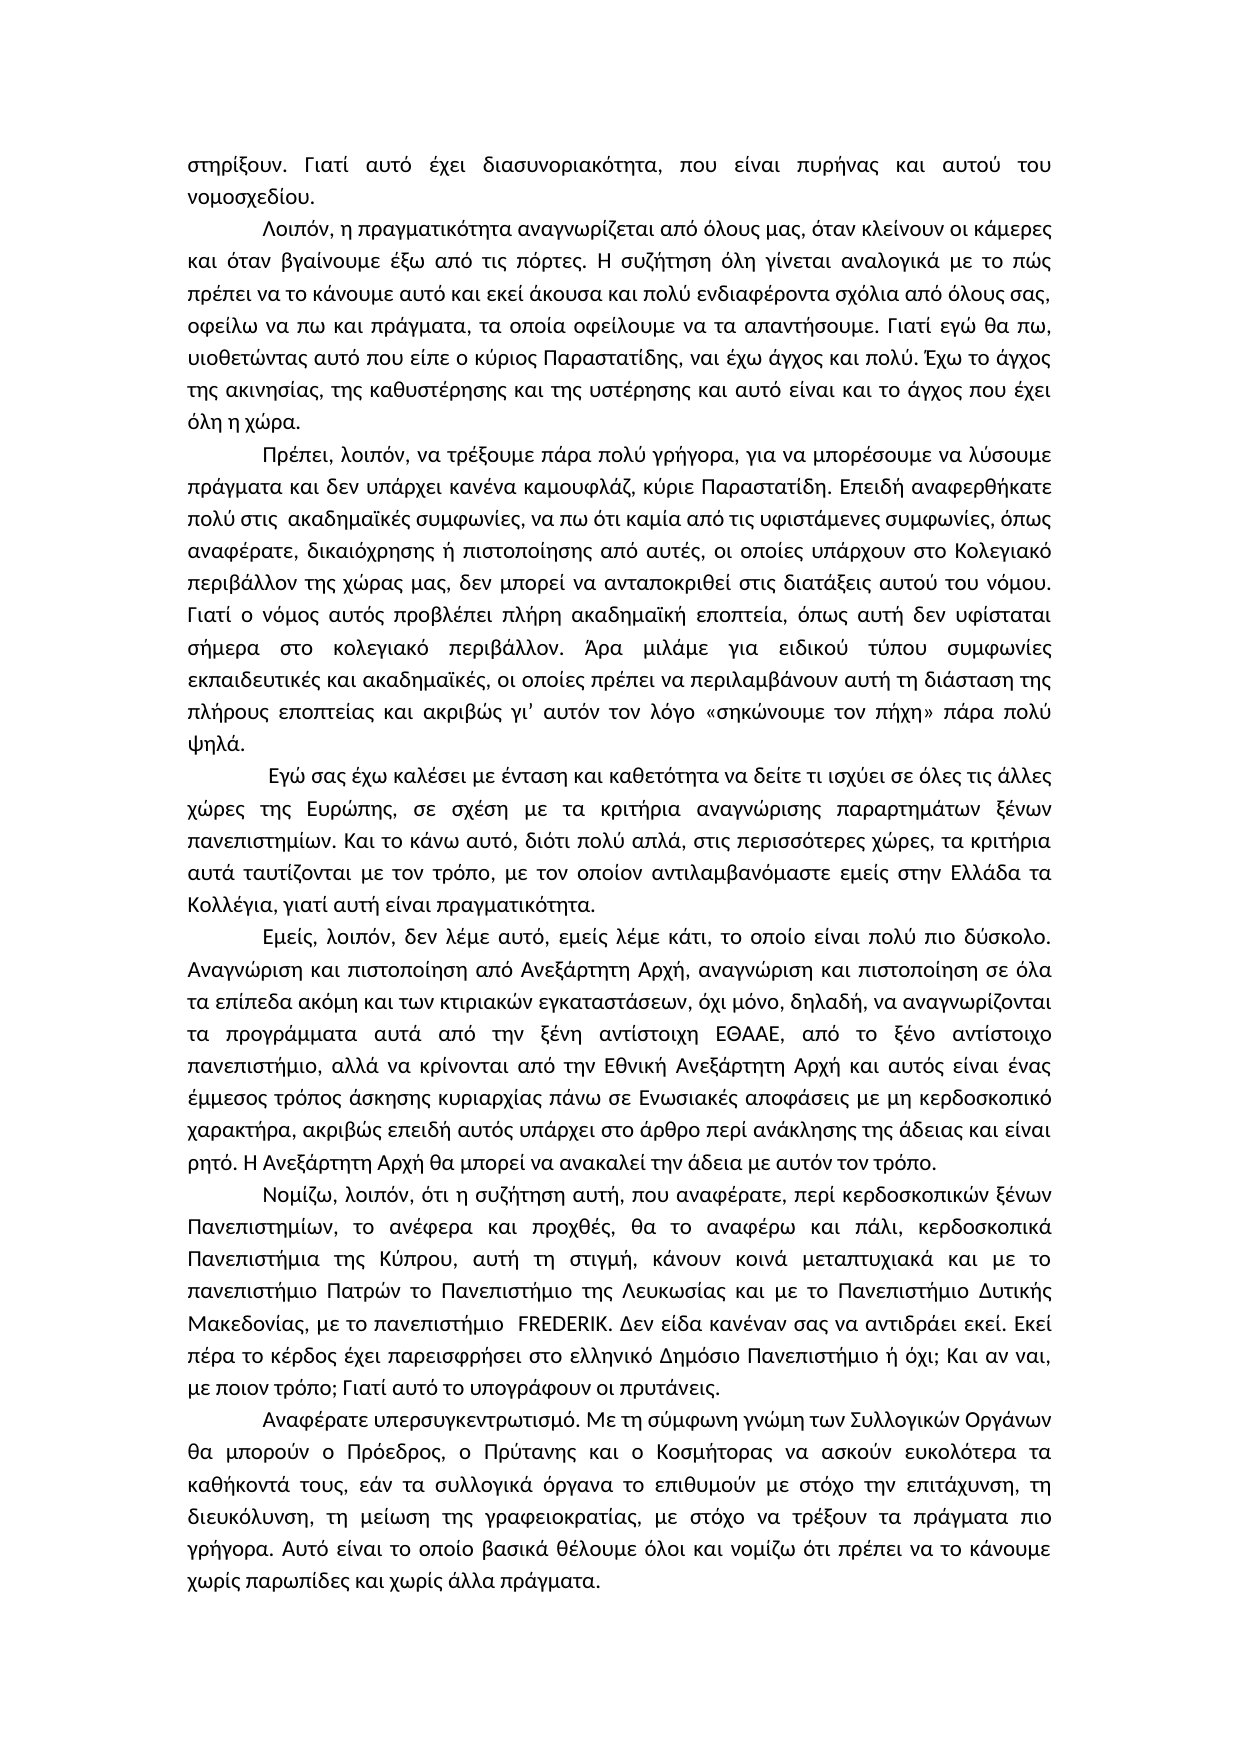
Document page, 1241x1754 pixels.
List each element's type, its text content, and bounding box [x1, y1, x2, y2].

text Αναφέρατε υπερσυγκεντρωτισμό. Με τη σύμφωνη γνώμη των Συλλογικών Οργάνων θα μπορούν ο Πρόεδρος, ο Πρύτανης και ο Κοσμήτορας να ασκούν ευκολότερα τα καθήκοντά τους, εάν τα συλλογικά όργανα το επιθυμούν με στόχο την επιτάχυνση, τη διευκόλυνση, τη μείωση της γραφειοκρατίας, με στόχο να τρέξουν τα πράγματα πιο γρήγορα. Αυτό είναι το οποίο βασικά θέλουμε όλοι και νομίζω ότι πρέπει να το κάνουμε χωρίς παρωπίδες και χωρίς άλλα πράγματα. [187, 1405, 1053, 1594]
text Εμείς, λοιπόν, δεν λέμε αυτό, εμείς λέμε κάτι, το οποίο είναι πολύ πιο δύσκολο. Αναγνώριση και πιστοποίηση από Ανεξάρτητη Αρχή, αναγνώριση και πιστοποίηση σε όλα τα επίπεδα ακόμη και των κτιριακών εγκαταστάσεων, όχι μόνο, δηλαδή, να αναγνωρίζονται τα προγράμματα αυτά από την ξένη αντίστοιχη ΕΘΑΑΕ, από το ξένο αντίστοιχο πανεπιστήμιο, αλλά να κρίνονται από την Εθνική Ανεξάρτητη Αρχή και αυτός είναι ένας έμμεσος τρόπος άσκησης κυριαρχίας πάνω σε Ενωσιακές αποφάσεις με μη κερδοσκοπικό χαρακτήρα, ακριβώς επειδή αυτός υπάρχει στο άρθρο περί ανάκλησης της άδειας και είναι ρητό. Η Ανεξάρτητη Αρχή θα μπορεί να ανακαλεί την άδεια με αυτόν τον τρόπο. [187, 922, 1053, 1176]
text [187, 150, 1053, 210]
text Εγώ σας έχω καλέσει με ένταση και καθετότητα να δείτε τι ισχύει σε όλες τις άλλες χώρες της Ευρώπης, σε σχέση με τα κριτήρια αναγνώρισης παραρτημάτων ξένων πανεπιστημίων. Και το κάνω αυτό, διότι πολύ απλά, στις περισσότερες χώρες, τα κριτήρια αυτά ταυτίζονται με τον τρόπο, με τον οποίον αντιλαμβανόμαστε εμείς στην Ελλάδα τα Κολλέγια, γιατί αυτή είναι πραγματικότητα. [187, 762, 1053, 918]
text Πρέπει, λοιπόν, να τρέξουμε πάρα πολύ γρήγορα, για να μπορέσουμε να λύσουμε πράγματα και δεν υπάρχει κανένα καμουφλάζ, κύριε Παραστατίδη. Επειδή αναφερθήκατε πολύ στις ακαδημαϊκές συμφωνίες, να πω ότι καμία από τις υφιστάμενες συμφωνίες, όπως αναφέρατε, δικαιόχρησης ή πιστοποίησης από αυτές, οι οποίες υπάρχουν στο Κολεγιακό περιβάλλον της χώρας μας, δεν μπορεί να ανταποκριθεί στις διατάξεις αυτού του νόμου. Γιατί ο νόμος αυτός προβλέπει πλήρη ακαδημαϊκή εποπτεία, όπως αυτή δεν υφίσταται σήμερα στο κολεγιακό περιβάλλον. Άρα μιλάμε για ειδικού τύπου συμφωνίες εκπαιδευτικές και ακαδημαϊκές, οι οποίες πρέπει να περιλαμβάνουν αυτή τη διάσταση της πλήρους εποπτείας και ακριβώς γι’ αυτόν τον λόγο «σηκώνουμε τον πήχη» πάρα πολύ ψηλά. [187, 440, 1053, 757]
text Νομίζω, λοιπόν, ότι η συζήτηση αυτή, που αναφέρατε, περί κερδοσκοπικών ξένων Πανεπιστημίων, το ανέφερα και προχθές, θα το αναφέρω και πάλι, κερδοσκοπικά Πανεπιστήμια της Κύπρου, αυτή τη στιγμή, κάνουν κοινά μεταπτυχιακά και με το πανεπιστήμιο Πατρών το Πανεπιστήμιο της Λευκωσίας και με το Πανεπιστήμιο Δυτικής Μακεδονίας, με το πανεπιστήμιο FREDERIK. Δεν είδα κανέναν σας να αντιδράει εκεί. Εκεί πέρα το κέρδος έχει παρεισφρήσει στο ελληνικό Δημόσιο Πανεπιστήμιο ή όχι; Και αν ναι, με ποιον τρόπο; Γιατί αυτό το υπογράφουν οι πρυτάνεις. [187, 1180, 1053, 1401]
text Λοιπόν, η πραγματικότητα αναγνωρίζεται από όλους μας, όταν κλείνουν οι κάμερες και όταν βγαίνουμε έξω από τις πόρτες. Η συζήτηση όλη γίνεται αναλογικά με το πώς πρέπει να το κάνουμε αυτό και εκεί άκουσα και πολύ ενδιαφέροντα σχόλια από όλους σας, οφείλω να πω και πράγματα, τα οποία οφείλουμε να τα απαντήσουμε. Γιατί εγώ θα πω, υιοθετώντας αυτό που είπε ο κύριος Παραστατίδης, ναι έχω άγχος και πολύ. Έχω το άγχος της ακινησίας, της καθυστέρησης και της υστέρησης και αυτό είναι και το άγχος που έχει όλη η χώρα. [187, 214, 1053, 436]
